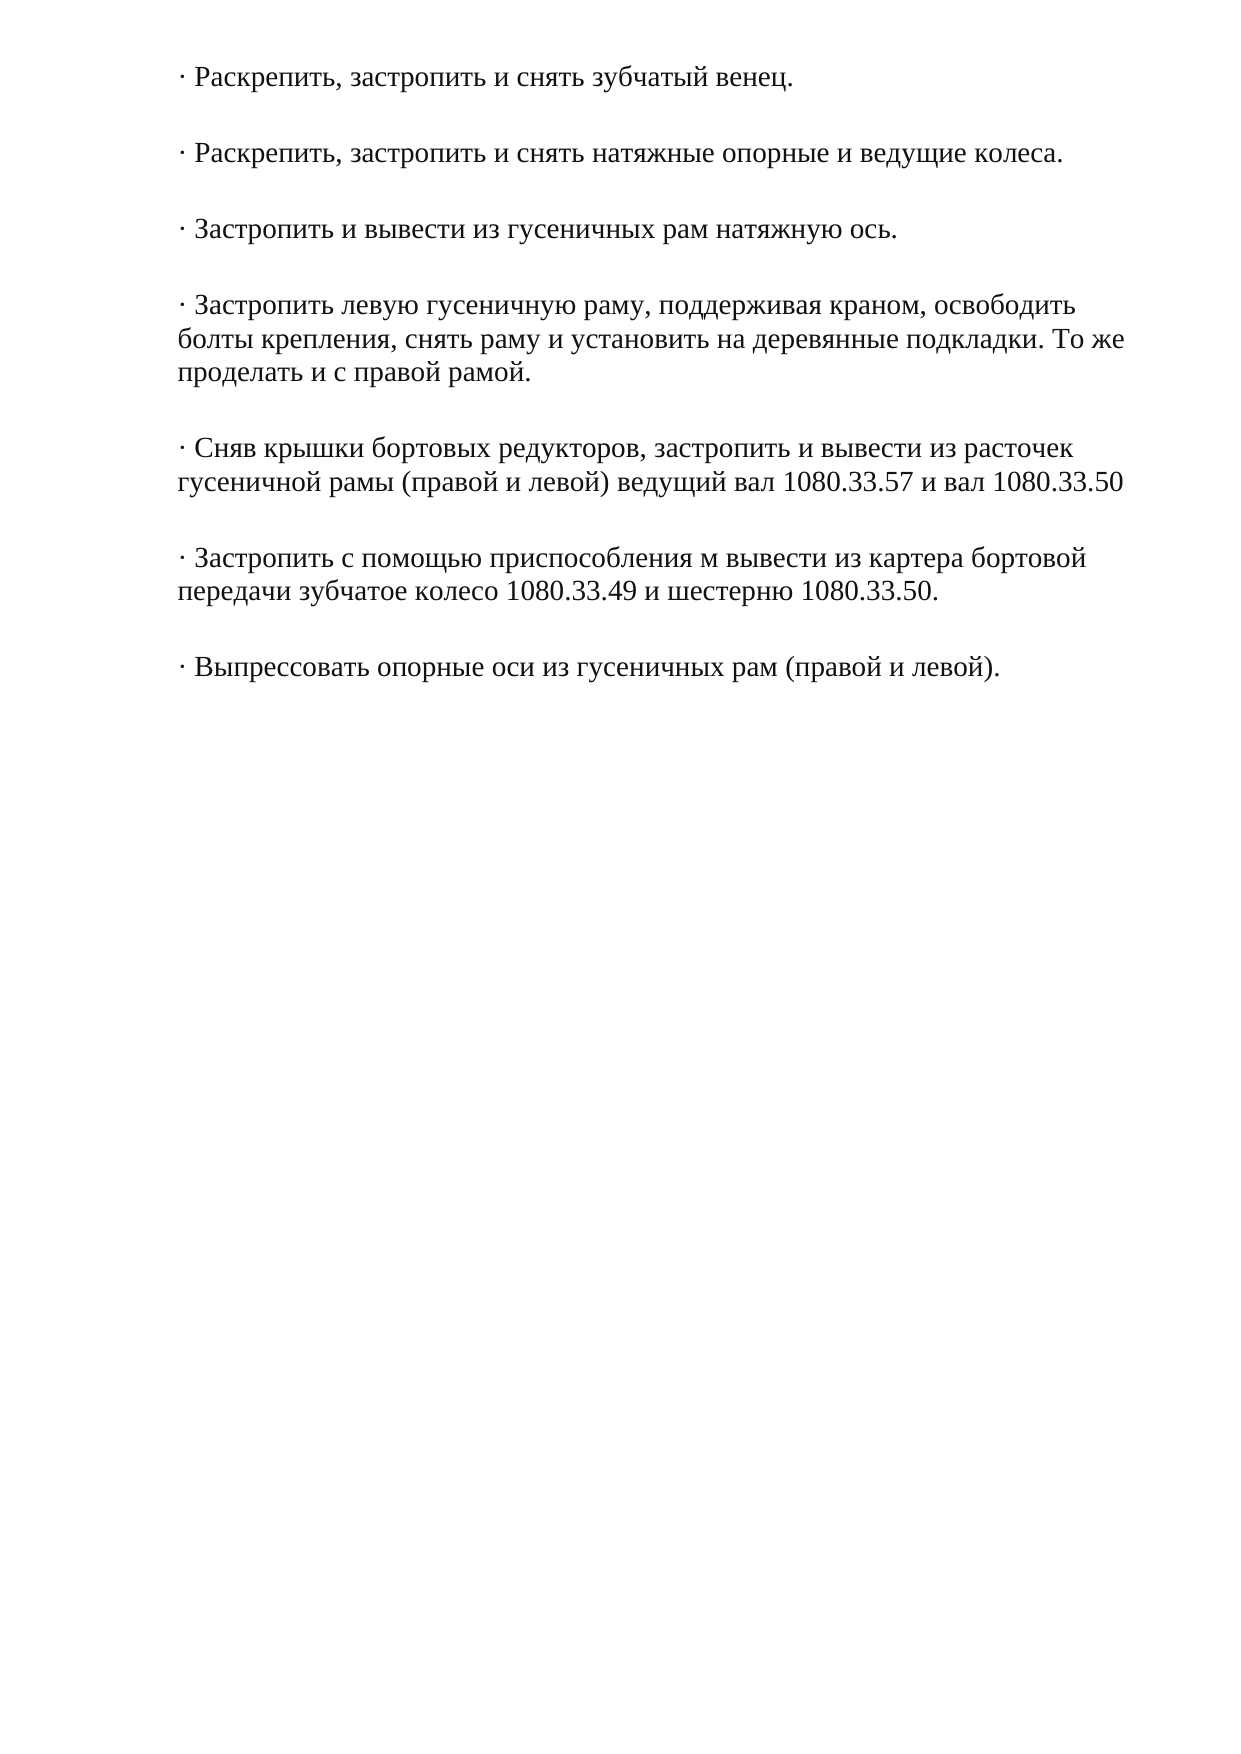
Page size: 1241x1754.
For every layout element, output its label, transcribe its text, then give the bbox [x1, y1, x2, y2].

text · Выпрессовать опорные оси из гусеничных рам (правой и левой). [177, 649, 1152, 683]
text · Раскрепить, застропить и снять зубчатый венец. [177, 59, 1152, 93]
text · Застропить с помощью приспособления м вывести из картера бортовой передачи зубчатое колесо 1080.33.49 и шестерню 1080.33.50. [177, 540, 1152, 607]
text · Сняв крышки бортовых редукторов, застропить и вывести из расточек гусеничной рамы (правой и левой) ведущий вал 1080.33.57 и вал 1080.33.50 [177, 430, 1152, 497]
text · Раскрепить, застропить и снять натяжные опорные и ведущие колеса. [177, 135, 1152, 169]
text · Застропить и вывести из гусеничных рам натяжную ось. [177, 211, 1152, 245]
text · Застропить левую гусеничную раму, поддерживая краном, освободить болты крепления, снять раму и установить на деревянные подкладки. То же проделать и с правой рамой. [177, 287, 1152, 388]
